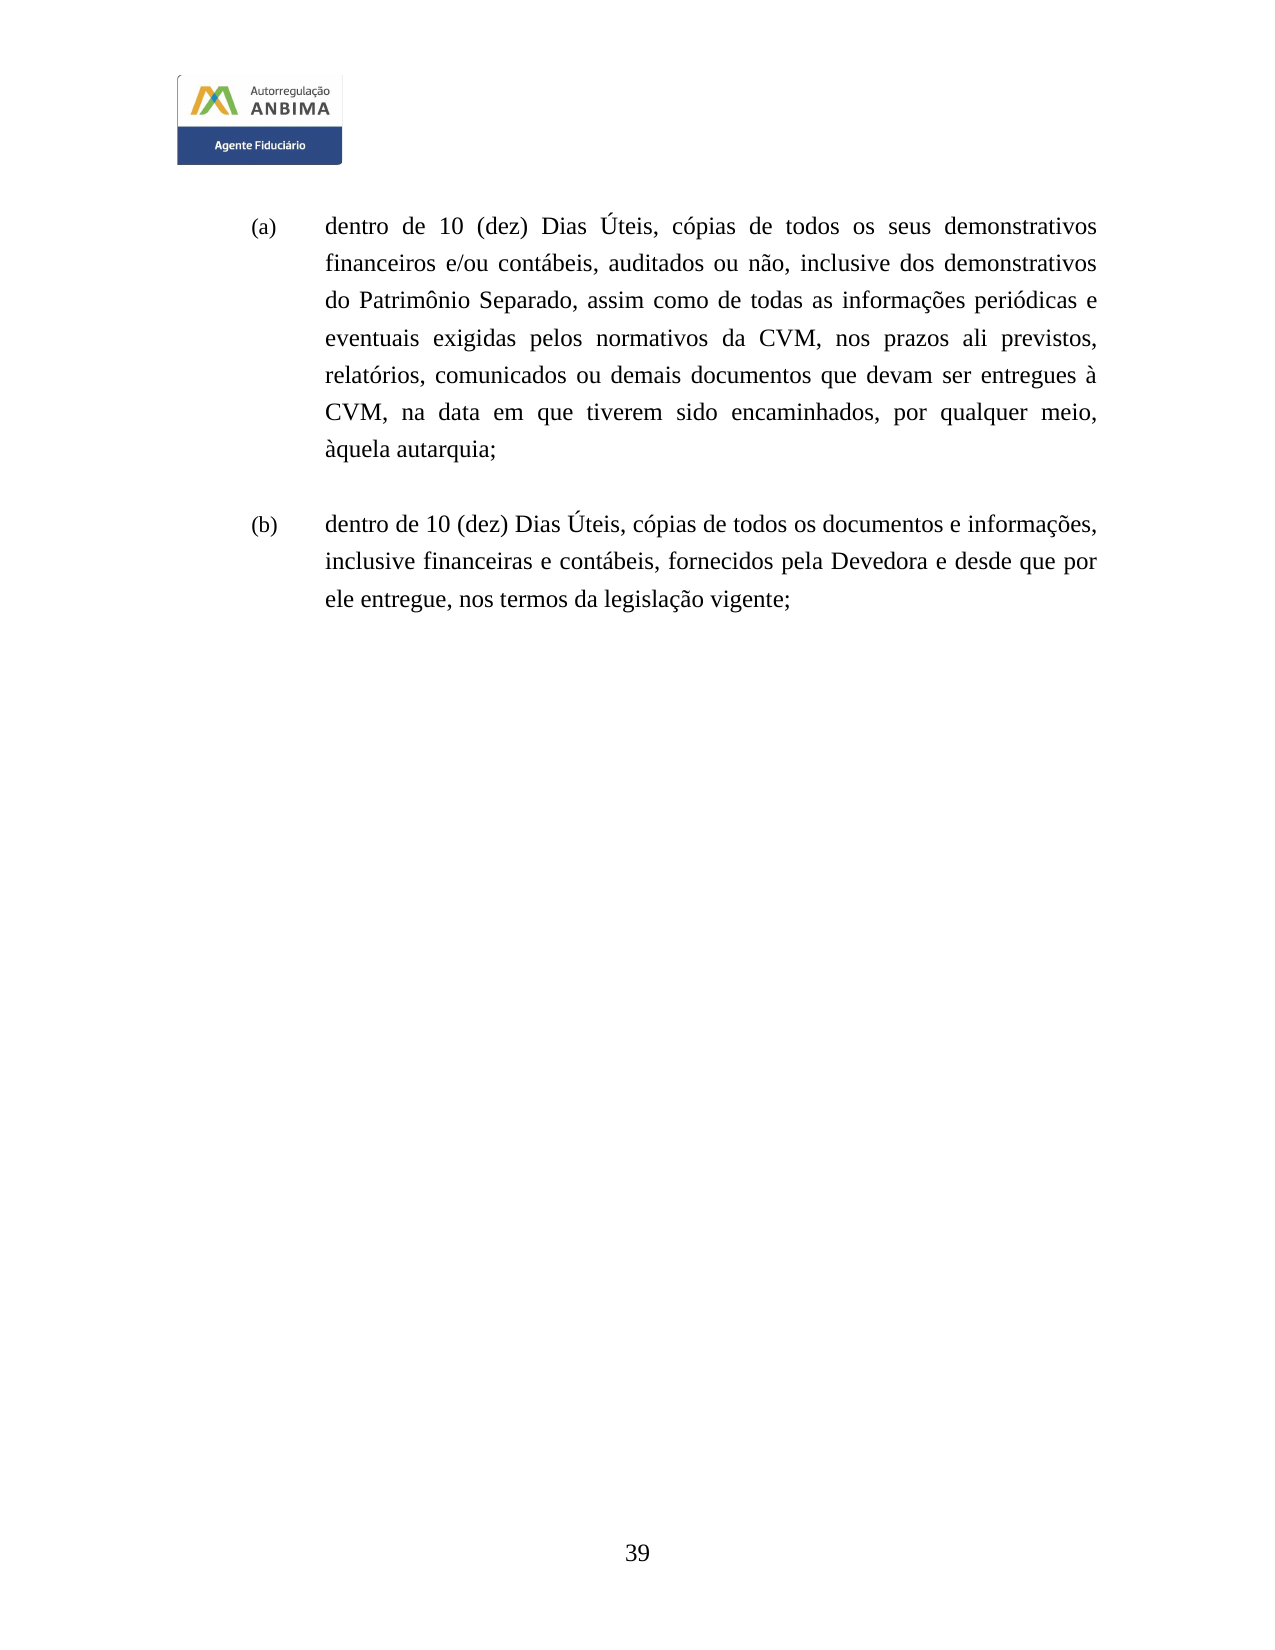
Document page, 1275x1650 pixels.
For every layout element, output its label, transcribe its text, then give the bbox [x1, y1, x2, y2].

list dentro de 10 (dez) Dias Úteis, cópias de todos os documentos e informações, inclusive financeiras e contábeis, fornecidos pela Devedora e desde que por ele entregue, nos termos da legislação vigente; [251, 509, 1098, 612]
picture [177, 75, 343, 165]
list dentro de 10 (dez) Dias Úteis, cópias de todos os seus demonstrativos financeiros e/ou contábeis, auditados ou não, inclusive dos demonstrativos do Patrimônio Separado, assim como de todas as informações periódicas e eventuais exigidas pelos normativos da CVM, nos prazos ali previstos, relatórios, comunicados ou demais documentos que devam ser entregues à CVM, na data em que tiverem sido encaminhados, por qualquer meio, àquela autarquia; [251, 211, 1098, 463]
